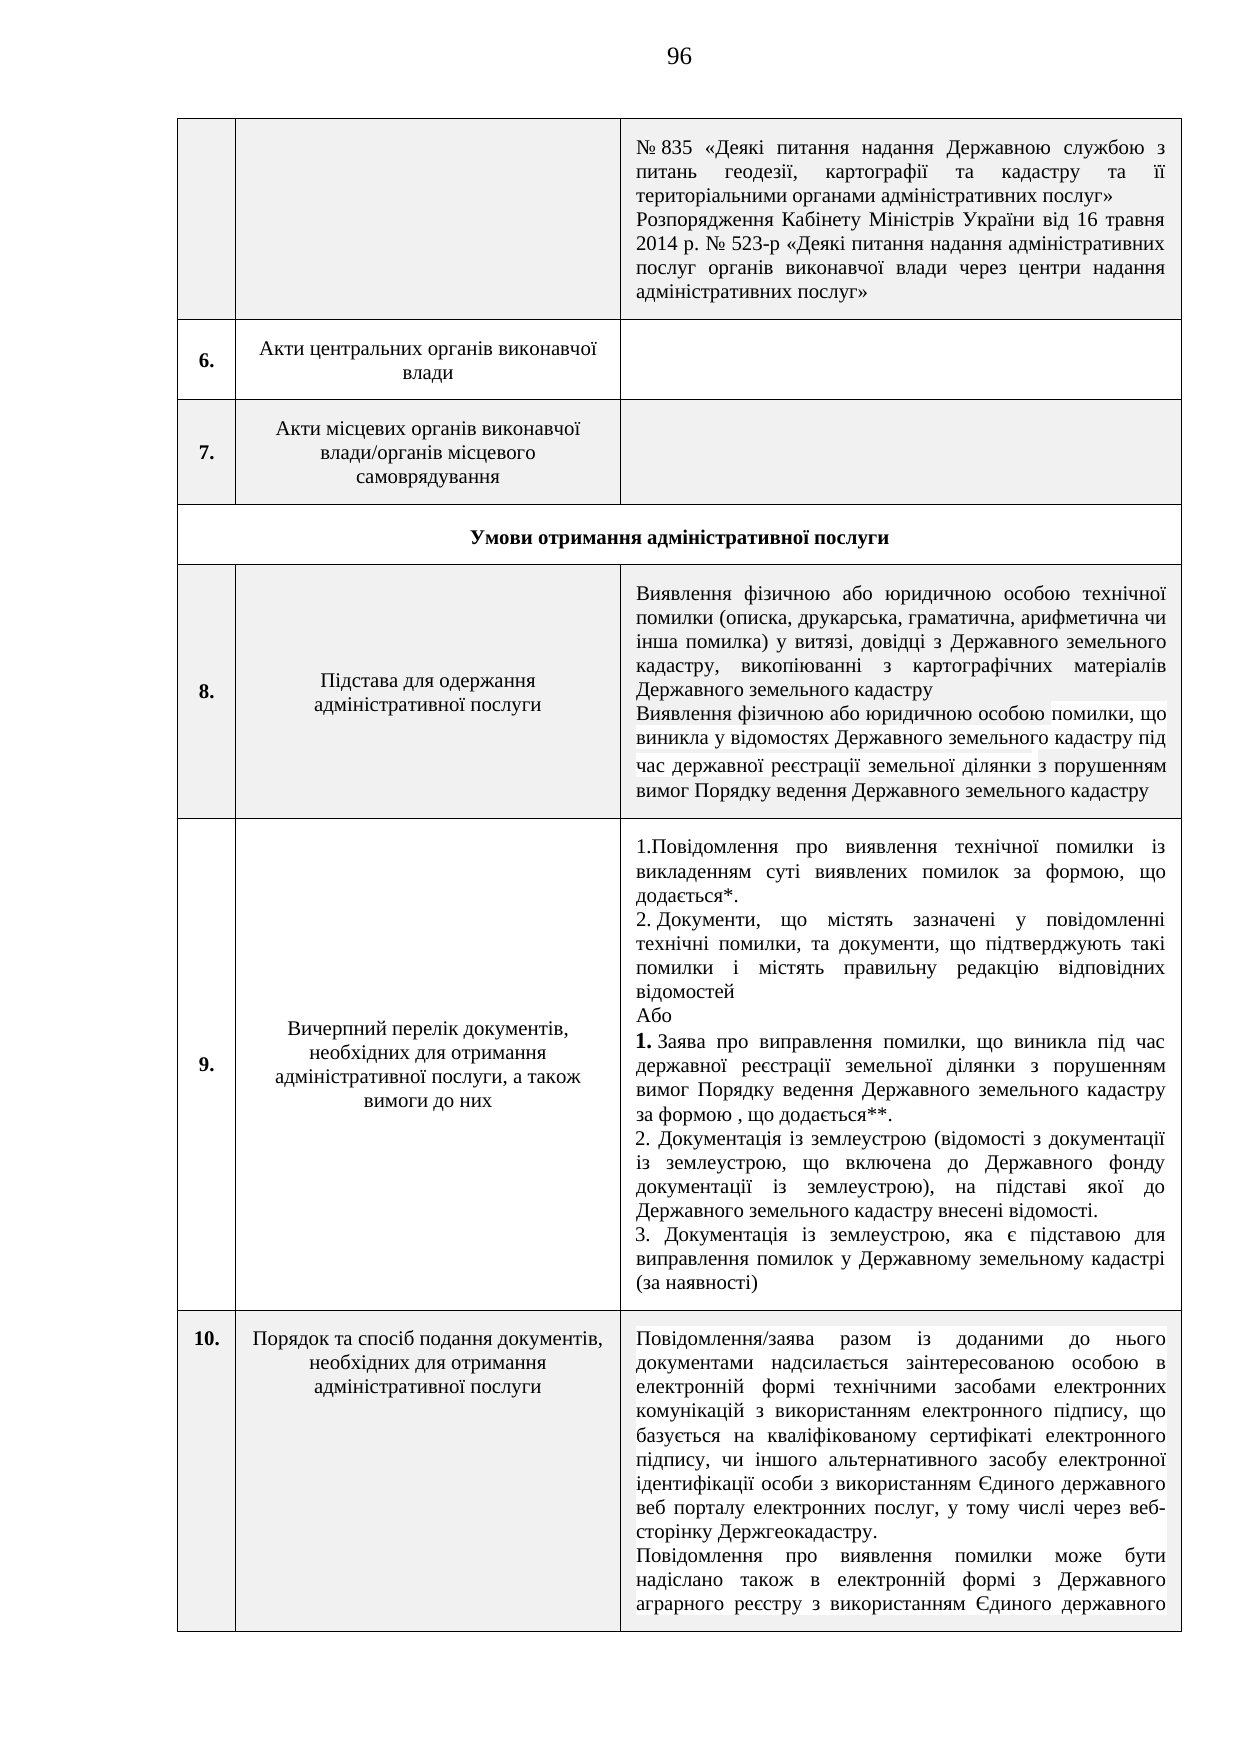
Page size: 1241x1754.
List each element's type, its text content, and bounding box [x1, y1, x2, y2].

table_cell Вичерпний перелік документів, необхідних для отримання адміністративної послуги, а також вимоги до них [236, 819, 620, 1309]
table_cell 8. [178, 565, 235, 818]
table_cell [621, 119, 1181, 319]
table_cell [236, 119, 620, 319]
table_cell 9. [178, 819, 235, 1309]
table_cell Умови отримання адміністративної послуги [178, 505, 1181, 564]
table_cell Акти місцевих органів виконавчої влади/органів місцевого самоврядування [236, 400, 620, 504]
table_cell [621, 400, 1181, 504]
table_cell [621, 1311, 1181, 1631]
table_cell 10. [178, 1311, 235, 1631]
table_cell 6. [178, 320, 235, 399]
table_cell 1.Повідомлення про виявлення технічної помилки із викладенням суті виявлених помилок за формою, що додається*. 2. Документи, що містять зазначені у повідомленні технічні помилки, та документи, що підтверджують такі помилки і містять правильну редакцію відповідних відомостей Або Заява про виправлення помилки, що виникла під час державної реєстрації земельної ділянки з порушенням вимог Порядку ведення Державного земельного кадастру за формою , що додається**. 2. Документація із землеустрою (відомості з документації із землеустрою, що включена до Державного фонду документації із землеустрою), на підставі якої до Державного земельного кадастру внесені відомості. 3. Документація із землеустрою, яка є підставою для виправлення помилок у Державному земельному кадастрі (за наявності) [621, 819, 1181, 1309]
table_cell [236, 1311, 620, 1631]
table_cell Підстава для одержання адміністративної послуги [236, 565, 620, 818]
table_cell [621, 320, 1181, 399]
table_cell Акти центральних органів виконавчої влади [236, 320, 620, 399]
table_cell 5. [178, 119, 235, 319]
table_cell 7. [178, 400, 235, 504]
table_cell Виявлення фізичною або юридичною особою технічної помилки (описка, друкарська, граматична, арифметична чи інша помилка) у витязі, довідці з Державного земельного кадастру, викопіюванні з картографічних матеріалів Державного земельного кадастру Виявлення фізичною або юридичною особою помилки, що виникла у відомостях Державного земельного кадастру під час державної реєстрації земельної ділянки з порушенням вимог Порядку ведення Державного земельного кадастру [621, 565, 1181, 818]
